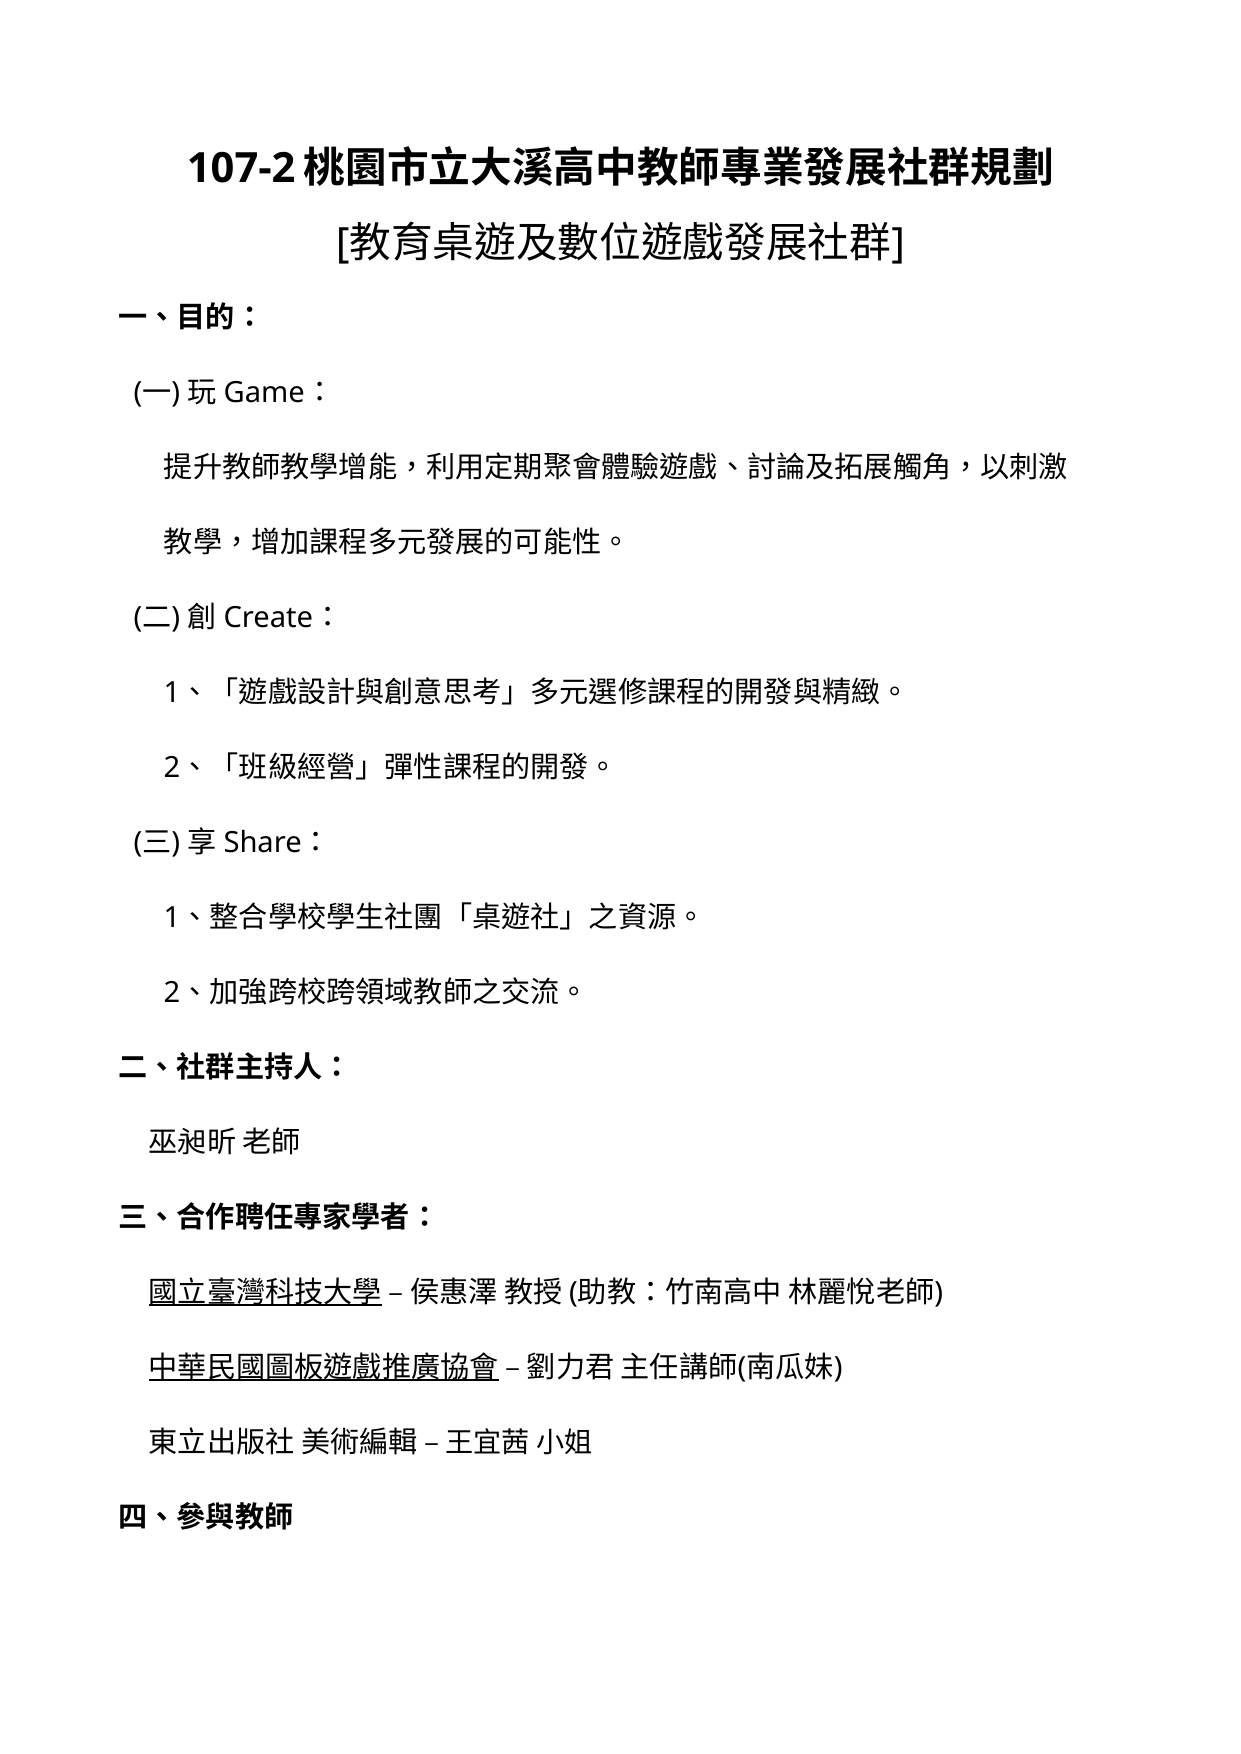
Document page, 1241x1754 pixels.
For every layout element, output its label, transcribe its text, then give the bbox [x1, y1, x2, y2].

text 2、「班級經營」彈性課程的開發。 [118, 727, 1122, 802]
text 提升教師教學增能，利用定期聚會體驗遊戲、討論及拓展觸角，以刺激 [118, 427, 1122, 502]
text (一) 玩 Game： [118, 352, 1122, 427]
text (二) 創 Create： [118, 577, 1122, 652]
text 2、加強跨校跨領域教師之交流。 [118, 952, 1122, 1027]
text 東立出版社 美術編輯 – 王宜茜 小姐 [118, 1402, 1122, 1477]
text 中華民國圖板遊戲推廣協會 – 劉力君 主任講師(南瓜妹) [118, 1327, 1122, 1402]
text 1、整合學校學生社團「桌遊社」之資源。 [118, 877, 1122, 952]
text 107-2桃園市立大溪高中教師專業發展社群規劃 [118, 127, 1122, 202]
text [教育桌遊及數位遊戲發展社群] [118, 202, 1122, 277]
text (三) 享 Share： [118, 802, 1122, 877]
text 國立臺灣科技大學 – 侯惠澤 教授 (助教：竹南高中 林麗悅老師) [118, 1252, 1122, 1327]
text 1、「遊戲設計與創意思考」多元選修課程的開發與精緻。 [118, 652, 1122, 727]
text 三、合作聘任專家學者： [118, 1177, 1122, 1252]
text 教學，增加課程多元發展的可能性。 [118, 502, 1122, 577]
text 一、目的： [118, 277, 1122, 352]
text 四、參與教師 [118, 1477, 1122, 1552]
text 二、社群主持人： [118, 1027, 1122, 1102]
text 巫昶昕 老師 [118, 1102, 1122, 1177]
